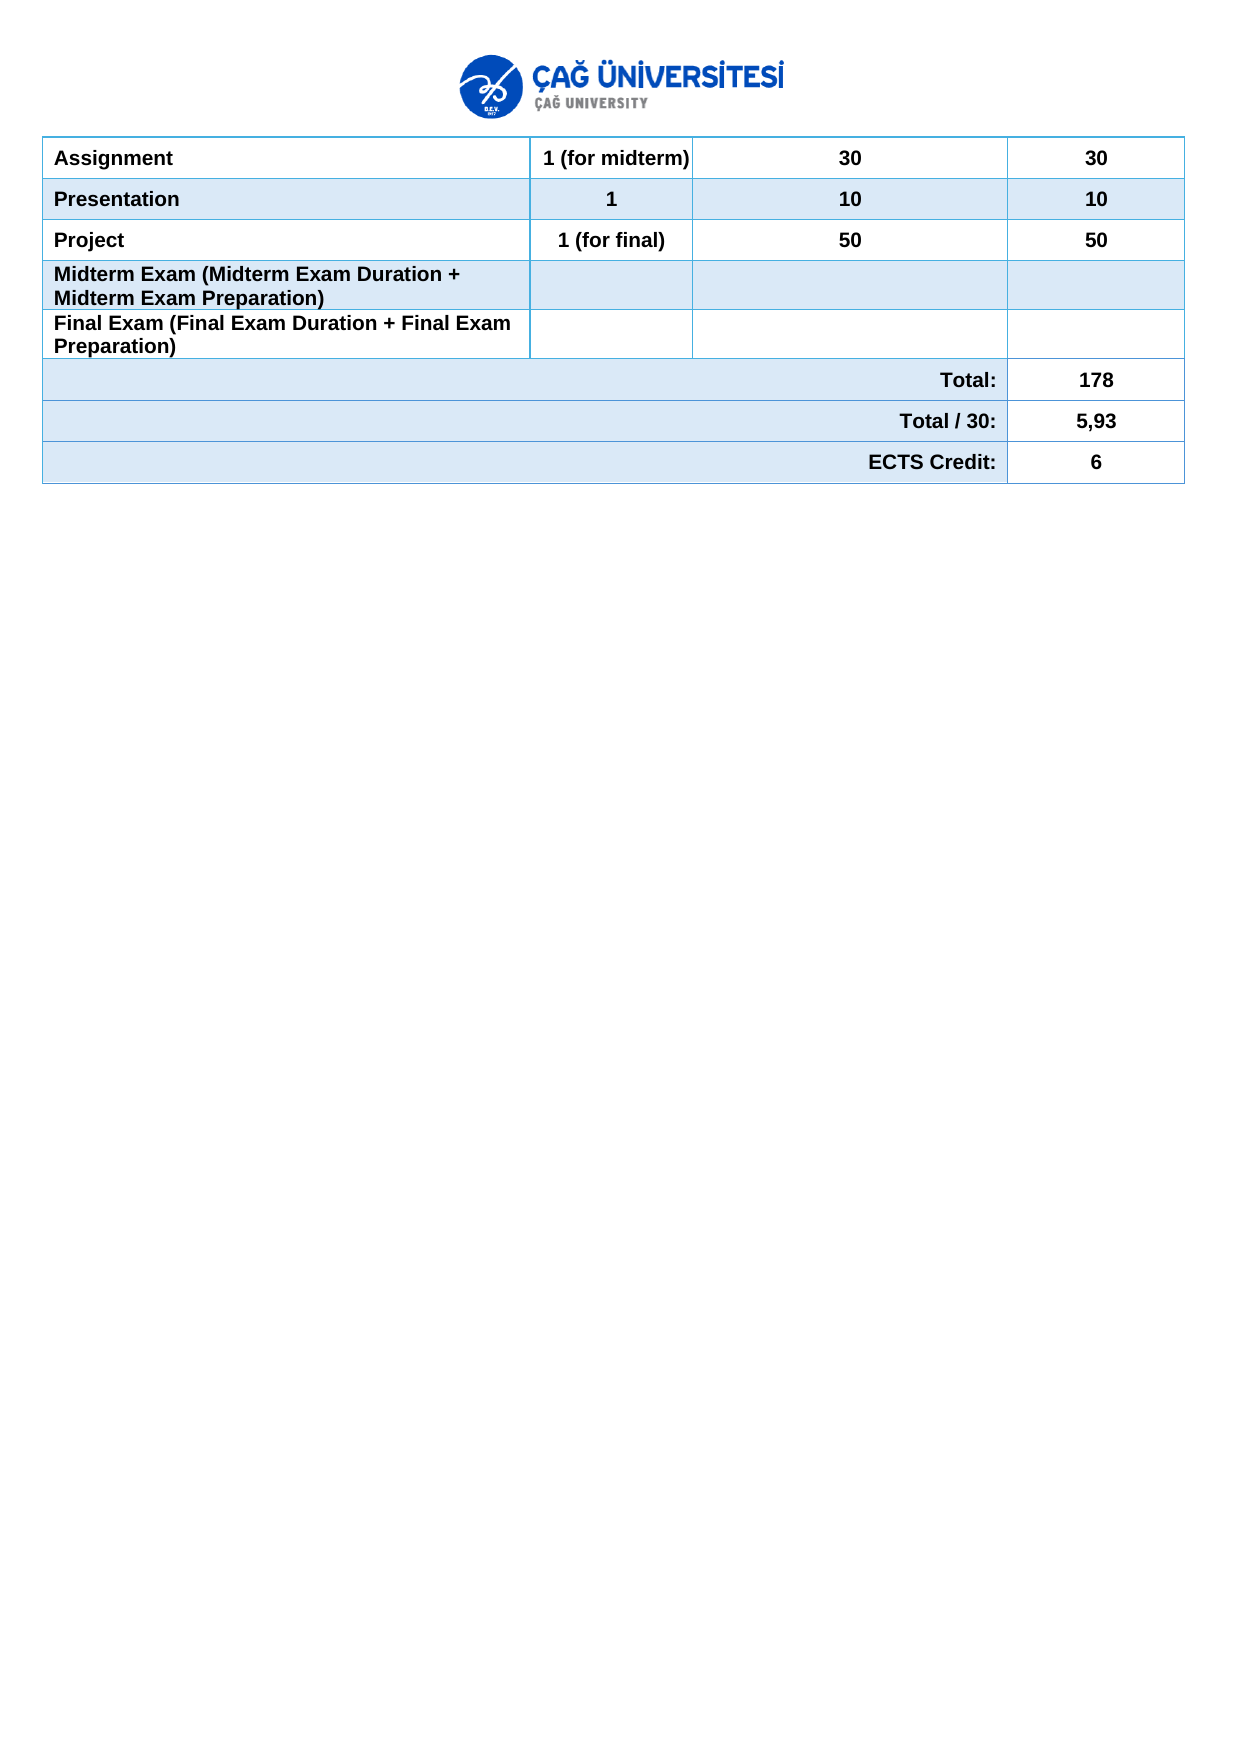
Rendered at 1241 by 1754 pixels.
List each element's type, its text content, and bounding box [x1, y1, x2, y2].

table_cell 50 [1008, 220, 1184, 260]
table_cell [531, 138, 692, 178]
table_cell Assignment [43, 138, 529, 178]
table_cell [1008, 261, 1184, 309]
table_cell [531, 310, 692, 358]
table_cell Presentation [43, 179, 529, 219]
table_cell Total: [43, 359, 1007, 400]
picture [442, 29, 798, 136]
table_cell 5,93 [1008, 401, 1184, 441]
table_cell 6 [1008, 442, 1184, 482]
table_cell [693, 261, 1007, 309]
table_cell [1008, 310, 1184, 358]
table_cell 50 [693, 220, 1007, 260]
table_cell 30 [1008, 138, 1184, 178]
table_cell ECTS Credit: [43, 442, 1007, 482]
table_cell 178 [1008, 359, 1184, 400]
table_cell 10 [1008, 179, 1184, 219]
table_cell 1 (for final) [531, 220, 692, 260]
table_cell Midterm Exam (Midterm Exam Duration + Midterm Exam Preparation) [43, 261, 529, 309]
table_cell [693, 310, 1007, 358]
table_cell Final Exam (Final Exam Duration + Final Exam Preparation) [43, 310, 529, 358]
table_cell 1 [531, 179, 692, 219]
table_cell Total / 30: [43, 401, 1007, 441]
table_cell 30 [693, 138, 1007, 178]
table_cell 10 [693, 179, 1007, 219]
table_cell [531, 261, 692, 309]
table_cell Project [43, 220, 529, 260]
